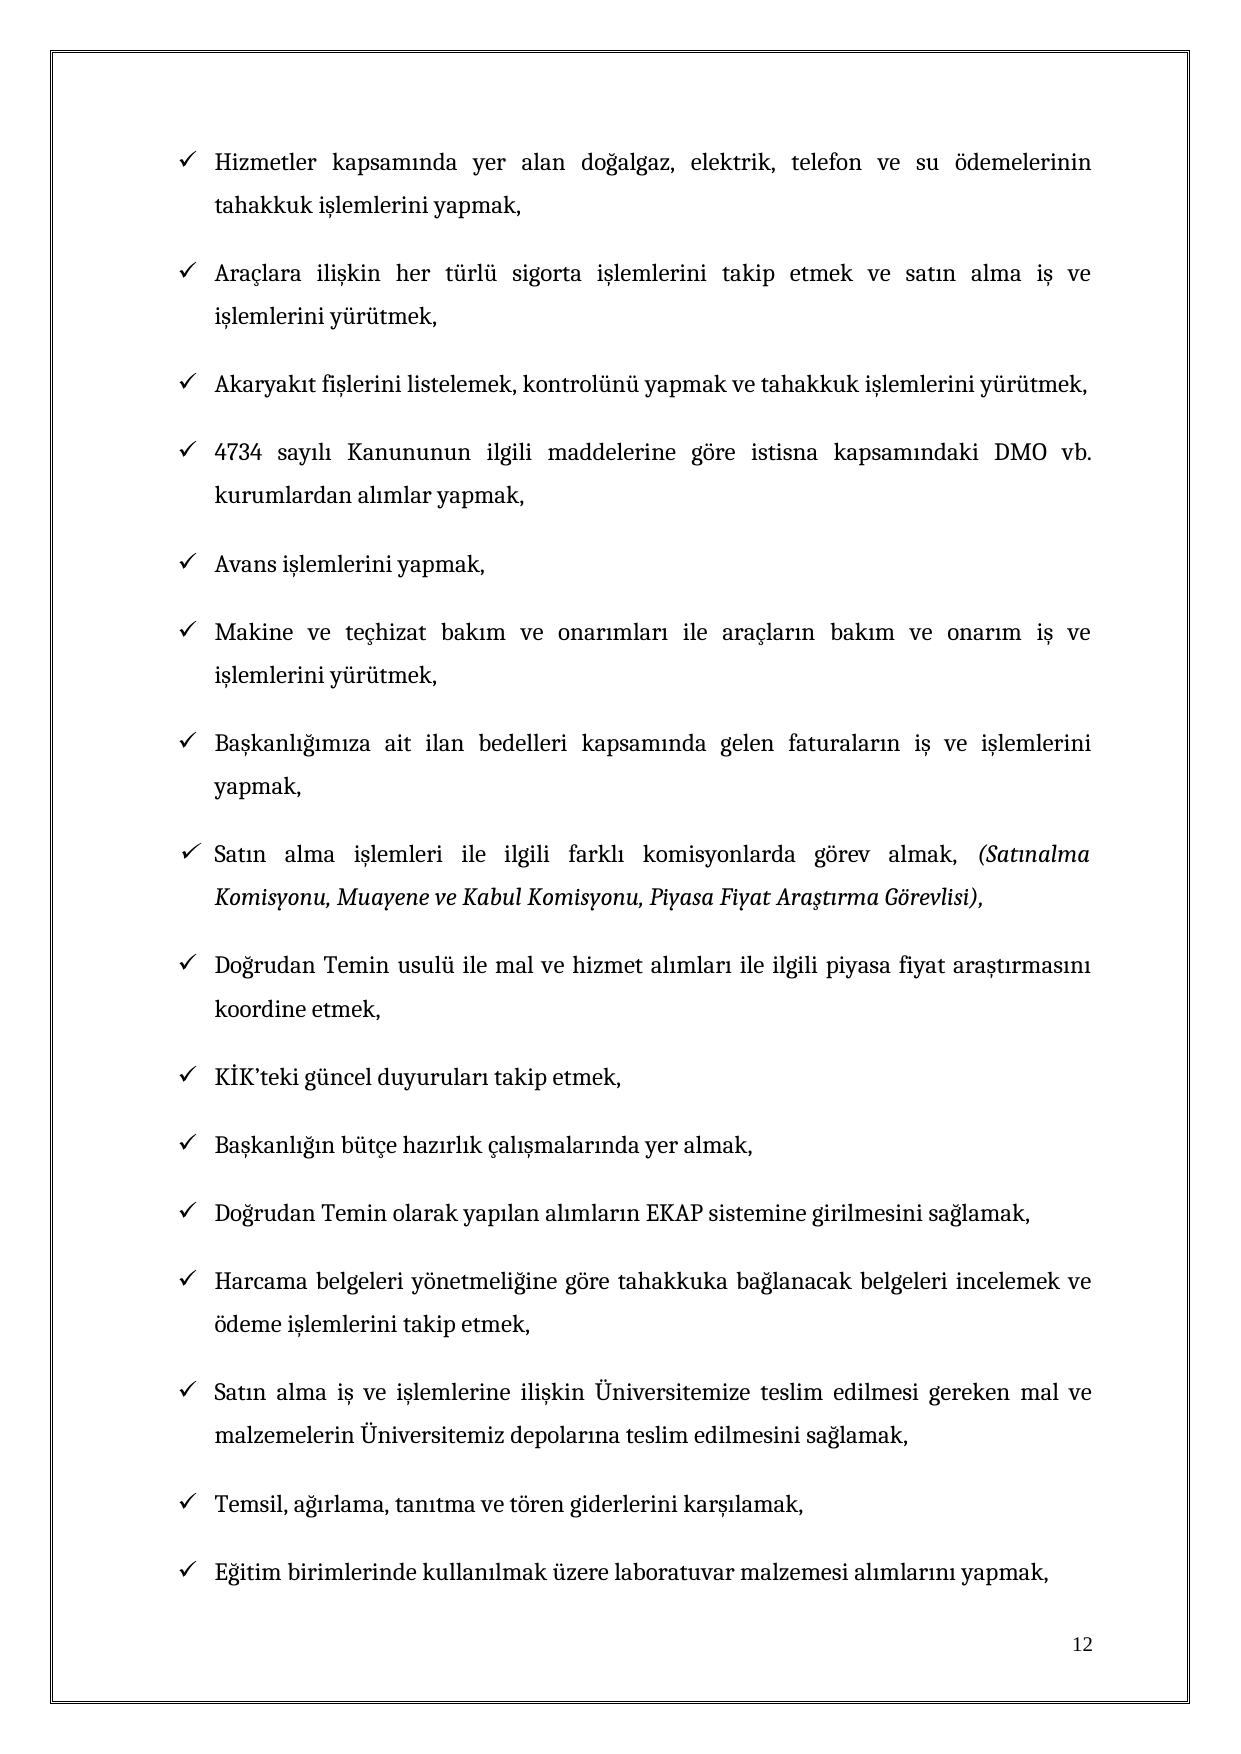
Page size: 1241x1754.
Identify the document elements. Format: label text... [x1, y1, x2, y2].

list Makine ve teçhizat bakım ve onarımları ile araçların bakım ve onarım iş ve işlemlerini yürütmek, [177, 618, 1093, 689]
list Avans işlemlerini yapmak, [177, 549, 1093, 578]
list Doğrudan Temin usulü ile mal ve hizmet alımları ile ilgili piyasa fiyat araştırmasını koordine etmek, [177, 951, 1093, 1023]
list Temsil, ağırlama, tanıtma ve tören giderlerini karşılamak, [177, 1489, 1093, 1518]
list Satın alma işlemleri ile ilgili farklı komisyonlarda görev almak, (Satınalma Komisyonu, Muayene ve Kabul Komisyonu, Piyasa Fiyat Araştırma Görevlisi), [177, 840, 1093, 912]
list Araçlara ilişkin her türlü sigorta işlemlerini takip etmek ve satın alma iş ve işlemlerini yürütmek, [177, 259, 1093, 331]
list Satın alma iş ve işlemlerine ilişkin Üniversitemize teslim edilmesi gereken mal ve malzemelerin Üniversitemiz depolarına teslim edilmesini sağlamak, [177, 1378, 1093, 1450]
list Başkanlığımıza ait ilan bedelleri kapsamında gelen faturaların iş ve işlemlerini yapmak, [177, 729, 1093, 801]
list Doğrudan Temin olarak yapılan alımların EKAP sistemine girilmesini sağlamak, [177, 1199, 1093, 1228]
list 4734 sayılı Kanununun ilgili maddelerine göre istisna kapsamındaki DMO vb. kurumlardan alımlar yapmak, [177, 438, 1093, 510]
list Eğitim birimlerinde kullanılmak üzere laboratuvar malzemesi alımlarını yapmak, [177, 1558, 1093, 1586]
list Harcama belgeleri yönetmeliğine göre tahakkuka bağlanacak belgeleri incelemek ve ödeme işlemlerini takip etmek, [177, 1267, 1093, 1339]
list Akaryakıt fişlerini listelemek, kontrolünü yapmak ve tahakkuk işlemlerini yürütmek, [177, 370, 1093, 399]
list KİK’teki güncel duyuruları takip etmek, [177, 1063, 1093, 1091]
list Başkanlığın bütçe hazırlık çalışmalarında yer almak, [177, 1131, 1093, 1159]
list Hizmetler kapsamında yer alan doğalgaz, elektrik, telefon ve su ödemelerinin tahakkuk işlemlerini yapmak, [177, 148, 1093, 219]
